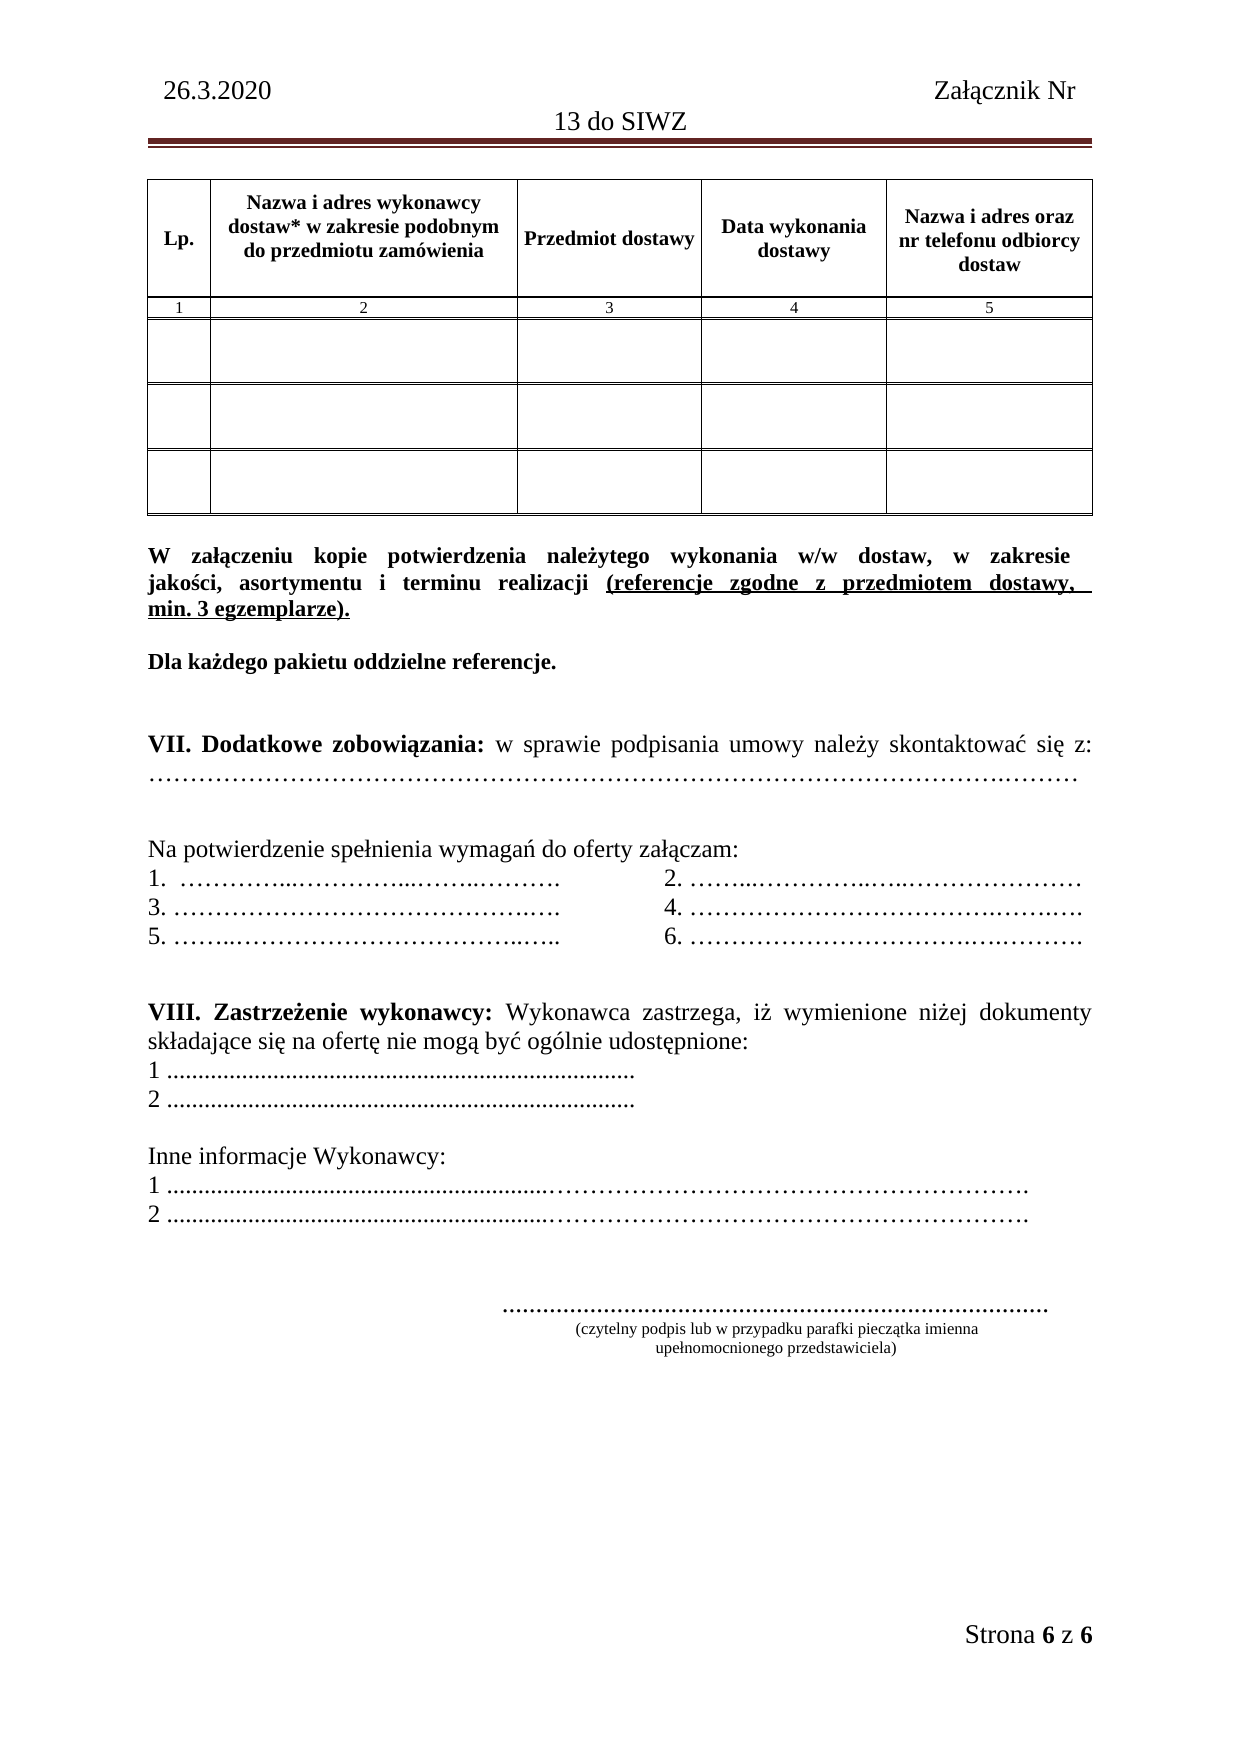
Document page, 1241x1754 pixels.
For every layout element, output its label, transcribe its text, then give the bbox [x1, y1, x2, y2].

table_cell [518, 385, 701, 447]
table_cell [148, 451, 210, 513]
table_cell 5 [887, 298, 1092, 317]
text VII. Dodatkowe zobowiązania: w sprawie podpisania umowy należy skontaktować się z: ………………………………………………………………………………………….……… [148, 729, 1092, 787]
table_header Data wykonania dostawy [702, 180, 886, 296]
table_cell 1 [148, 298, 210, 317]
text 2 ........................................................................... [148, 1084, 1092, 1112]
text (czytelny podpis lub w przypadku parafki pieczątka imienna upełnomocnionego przedstawiciela) [466, 1318, 1085, 1357]
table_header Nazwa i adres oraz nr telefonu odbiorcy dostaw [887, 180, 1092, 296]
text W załączeniu kopie potwierdzenia należytego wykonania w/w dostaw, w zakresie jakości, asortymentu i terminu realizacji (referencje zgodne z przedmiotem dostawy, min. 3 egzemplarze). [148, 542, 1092, 621]
table_cell [518, 451, 701, 513]
text 2 .............................................................…………………………………………………. [148, 1199, 1092, 1227]
table_cell [211, 451, 517, 513]
table_cell 4 [702, 298, 886, 317]
text 5. ……..……………………………..….. 6. …………………………….….………. [148, 921, 1092, 949]
text ................................................................................. [466, 1256, 1085, 1318]
text Inne informacje Wykonawcy: [148, 1141, 1092, 1170]
table_cell [887, 385, 1092, 447]
table_cell [211, 385, 517, 447]
table_header Przedmiot dostawy [518, 180, 701, 296]
table_cell [887, 320, 1092, 382]
table_cell [518, 320, 701, 382]
text 1 .............................................................…………………………………………………. [148, 1170, 1092, 1199]
text Na potwierdzenie spełnienia wymagań do oferty załączam: [148, 834, 1092, 863]
text Dla każdego pakietu oddzielne referencje. [148, 648, 1092, 674]
text 3. …………………………………….…. 4. ……………………………….…….…. [148, 892, 1092, 921]
text 1 ........................................................................... [148, 1055, 1092, 1084]
table_cell 2 [211, 298, 517, 317]
table_cell 3 [518, 298, 701, 317]
table_cell [702, 385, 886, 447]
table_header Nazwa i adres wykonawcy dostaw* w zakresie podobnym do przedmiotu zamówienia [211, 180, 517, 296]
text VIII. Zastrzeżenie wykonawcy: Wykonawca zastrzega, iż wymienione niżej dokumenty składające się na ofertę nie mogą być ogólnie udostępnione: [148, 997, 1092, 1055]
table_cell [211, 320, 517, 382]
table_cell [887, 451, 1092, 513]
text 1. …………...…………...……..………. 2. ……...…………..…..………………… [148, 863, 1092, 892]
table_header Lp. [148, 180, 210, 296]
table_cell [148, 385, 210, 447]
table_cell [702, 451, 886, 513]
table_cell [148, 320, 210, 382]
table_cell [702, 320, 886, 382]
